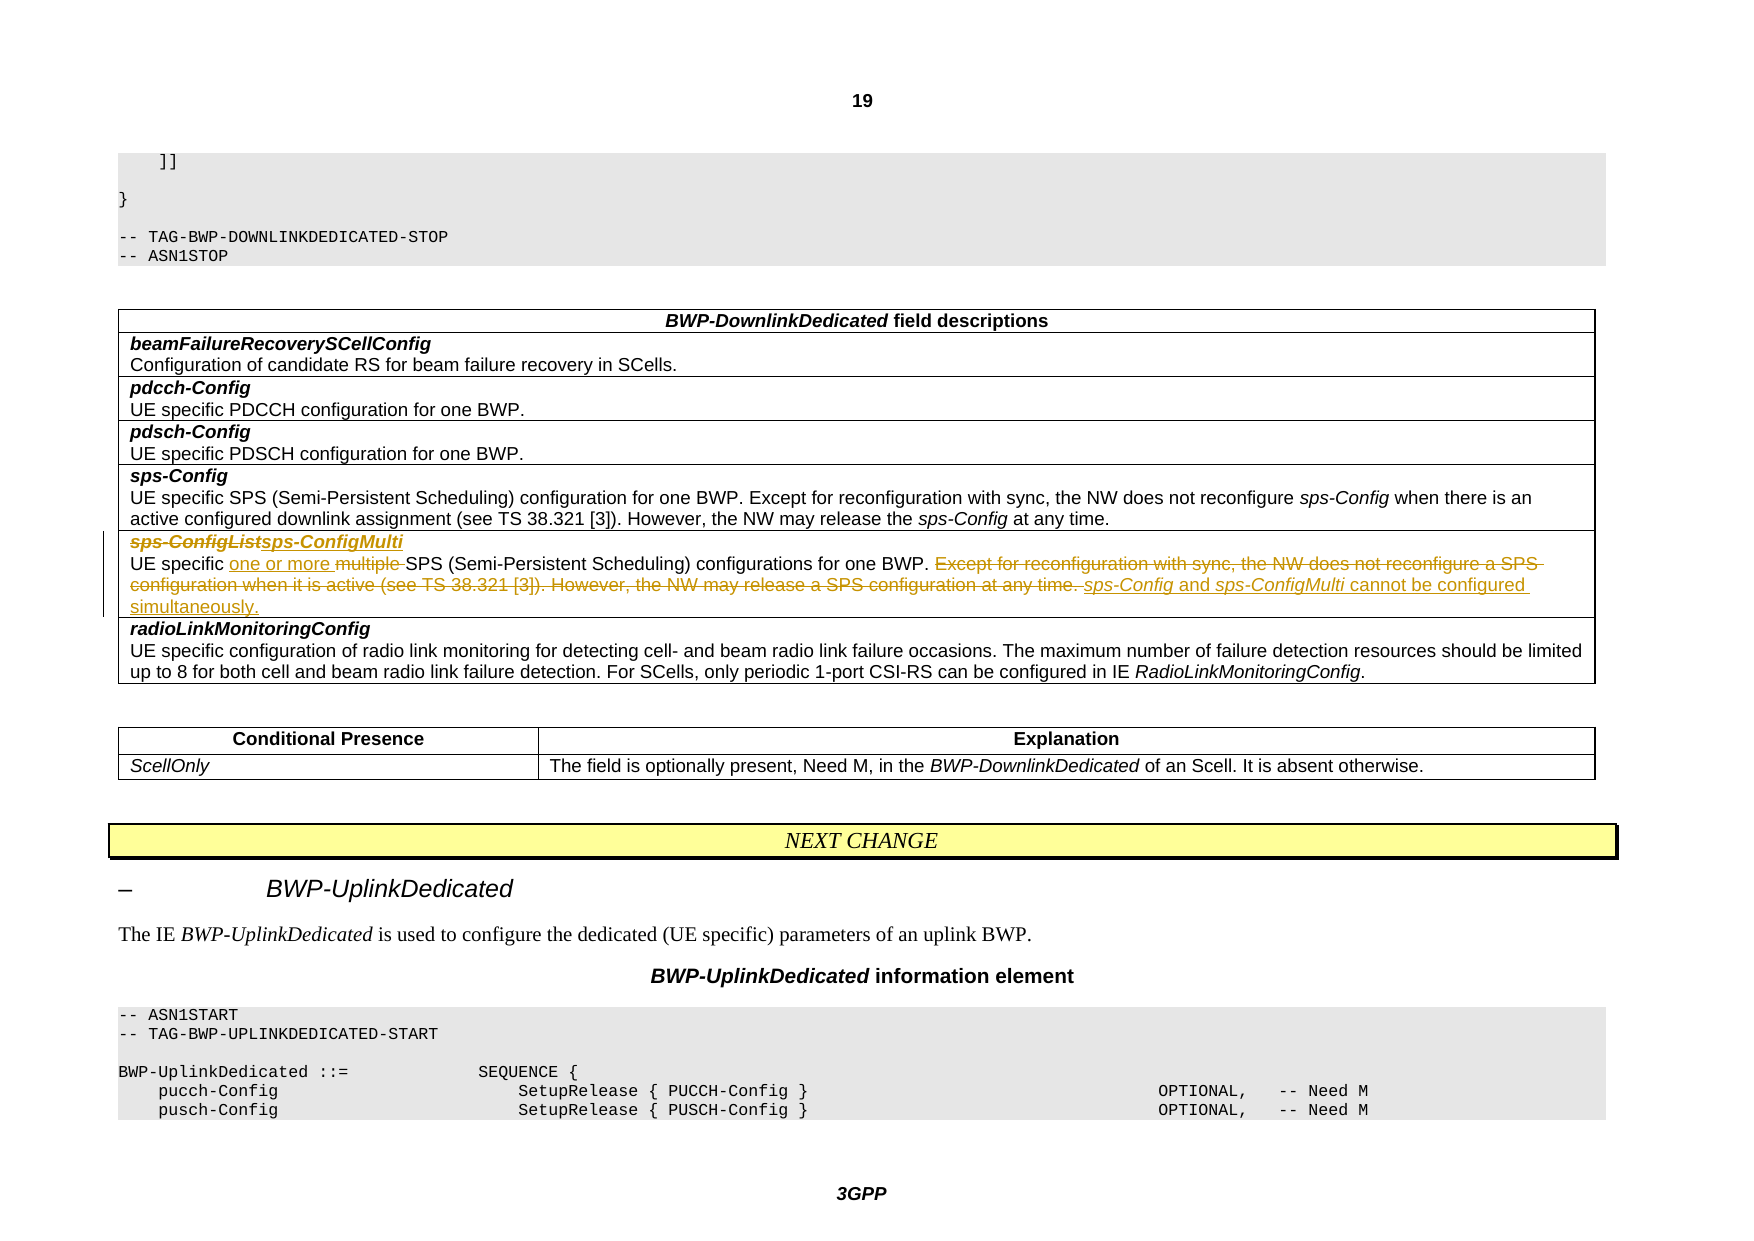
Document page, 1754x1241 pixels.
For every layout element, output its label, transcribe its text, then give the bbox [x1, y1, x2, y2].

table_cell sps-Config UE specific SPS (Semi-Persistent Scheduling) configuration for one BWP. Except for reconfiguration with sync, the NW does not reconfigure sps-Config when there is an active configured downlink assignment (see TS 38.321 [3]). However, the NW may release the sps-Config at any time. [119, 465, 1594, 530]
table_cell UE specific SPS (Semi-Persistent Scheduling) configurations for one BWP. [119, 531, 1594, 617]
text } [118, 191, 1606, 209]
table_cell beamFailureRecoverySCellConfig Configuration of candidate RS for beam failure recovery in SCells. [119, 333, 1594, 376]
text NEXT CHANGE [110, 825, 1615, 856]
text The IE BWP-UplinkDedicated is used to configure the dedicated (UE specific) parameters of an uplink BWP. [118, 921, 1606, 946]
text -- TAG-BWP-UPLINKDEDICATED-START [118, 1026, 1606, 1045]
table_header BWP-DownlinkDedicated field descriptions [119, 310, 1594, 332]
subtitle – BWP-UplinkDedicated [118, 874, 1606, 903]
text -- TAG-BWP-DOWNLINKDEDICATED-STOP [118, 228, 1606, 247]
table_cell pdcch-Config UE specific PDCCH configuration for one BWP. [119, 377, 1594, 420]
text pucch-Config SetupRelease { PUCCH-Config } OPTIONAL, -- Need M [118, 1082, 1606, 1101]
text BWP-UplinkDedicated information element [118, 964, 1606, 988]
text ]] [118, 153, 1606, 172]
table_cell radioLinkMonitoringConfig UE specific configuration of radio link monitoring for detecting cell- and beam radio link failure occasions. The maximum number of failure detection resources should be limited up to 8 for both cell and beam radio link failure detection. For SCells, only periodic 1-port CSI-RS can be configured in IE RadioLinkMonitoringConfig. [119, 618, 1594, 683]
text -- ASN1START [118, 1007, 1606, 1026]
text pusch-Config SetupRelease { PUSCH-Config } OPTIONAL, -- Need M [118, 1101, 1606, 1120]
table_cell pdsch-Config UE specific PDSCH configuration for one BWP. [119, 421, 1594, 464]
table_cell ScellOnly [119, 755, 538, 779]
text BWP-UplinkDedicated ::= SEQUENCE { [118, 1063, 1606, 1082]
table_header Explanation [539, 728, 1594, 753]
text -- ASN1STOP [118, 247, 1606, 266]
table_header Conditional Presence [119, 728, 538, 753]
table_cell The field is optionally present, Need M, in the BWP-DownlinkDedicated of an Scell. It is absent otherwise. [539, 755, 1594, 779]
